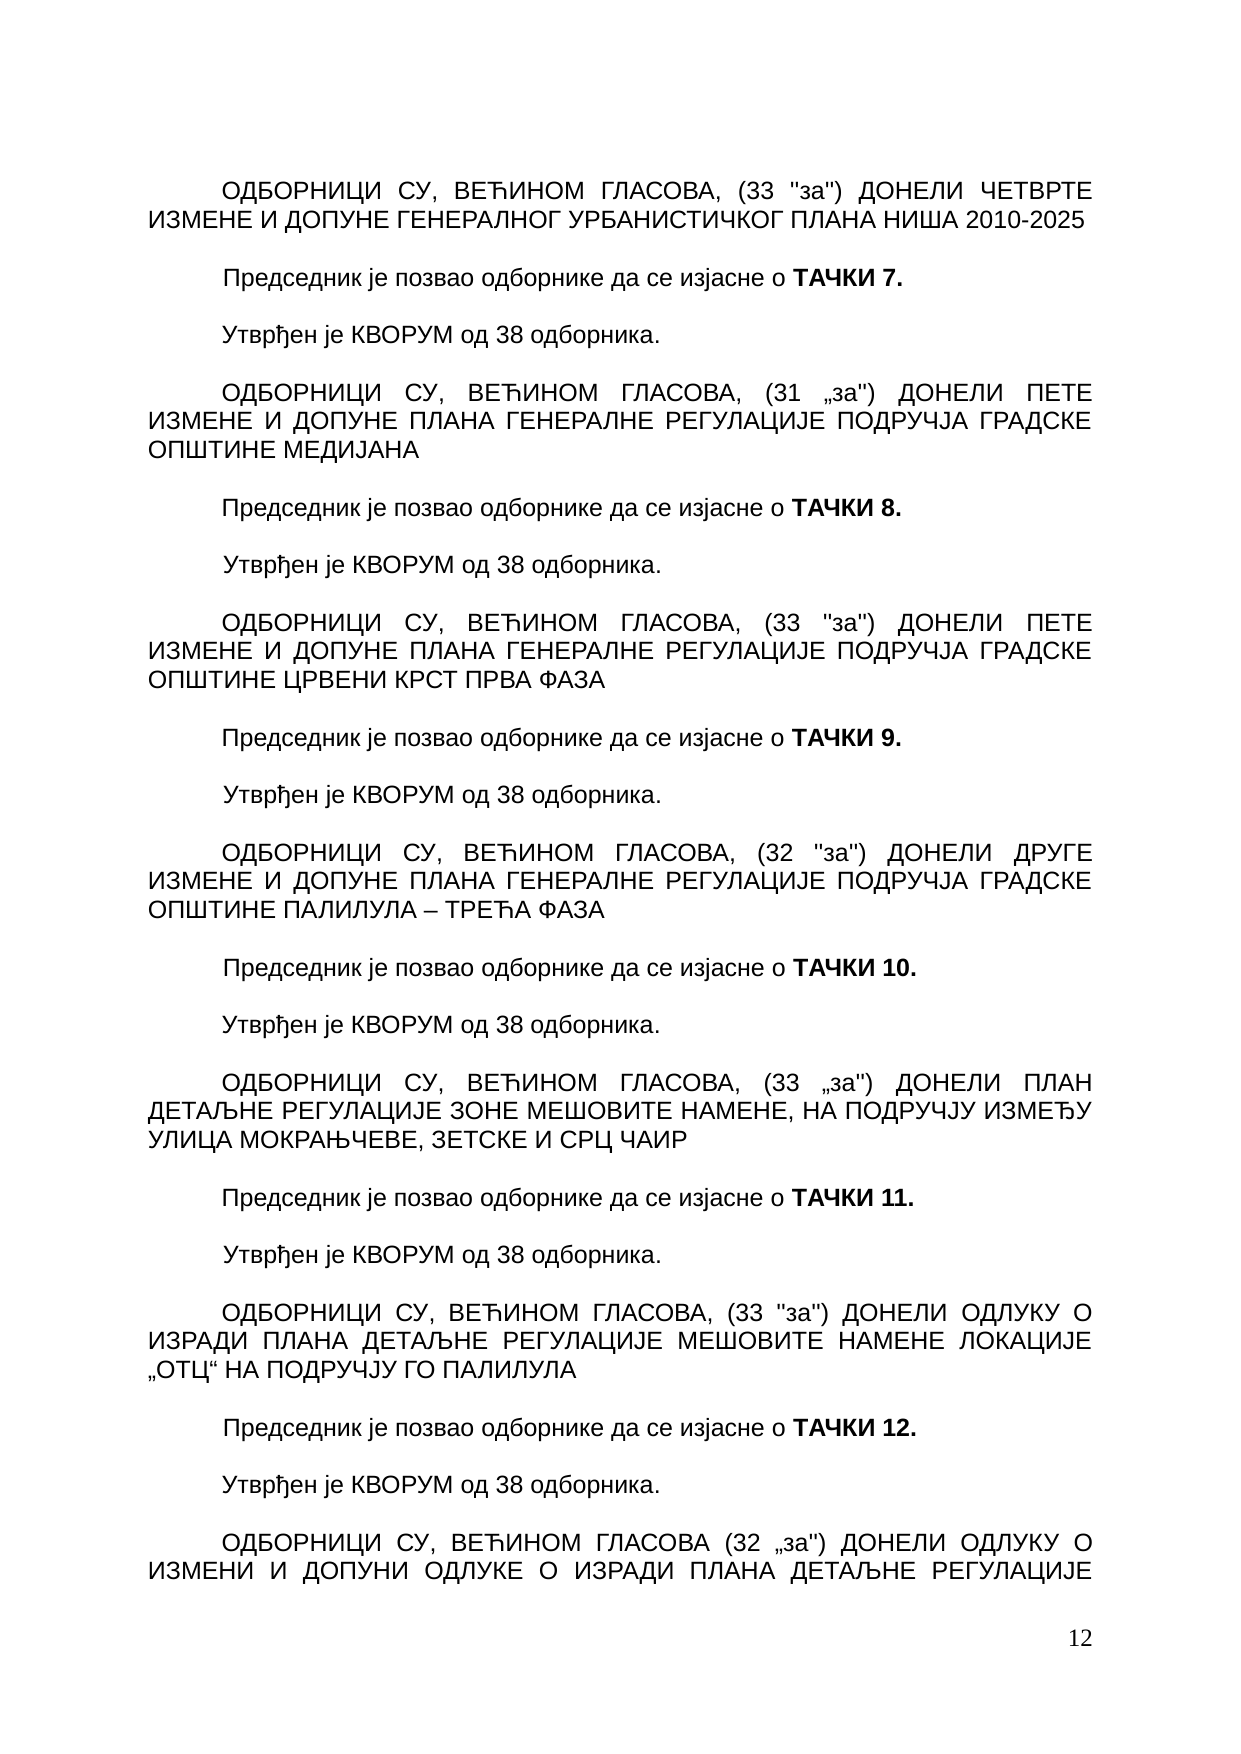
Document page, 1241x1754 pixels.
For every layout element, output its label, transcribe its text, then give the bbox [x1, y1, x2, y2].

text Утврђен је КВОРУМ од 38 одборника. [148, 1010, 1093, 1039]
text ОДБОРНИЦИ СУ, ВЕЋИНОМ ГЛАСОВА, (32 ''за'') ДОНЕЛИ ДРУГЕ ИЗМЕНЕ И ДОПУНЕ ПЛАНА ГЕНЕРАЛНЕ РЕГУЛАЦИЈЕ ПОДРУЧЈА ГРАДСКЕ ОПШТИНЕ ПАЛИЛУЛА – ТРЕЋА ФАЗА [148, 838, 1093, 924]
text ОДБОРНИЦИ СУ, ВЕЋИНОМ ГЛАСОВА, (33 ''за'') ДОНЕЛИ ПЕТЕ ИЗМЕНЕ И ДОПУНЕ ПЛАНА ГЕНЕРАЛНЕ РЕГУЛАЦИЈЕ ПОДРУЧЈА ГРАДСКЕ ОПШТИНЕ ЦРВЕНИ КРСТ ПРВА ФАЗА [148, 608, 1093, 694]
text ОДБОРНИЦИ СУ, ВЕЋИНОМ ГЛАСОВА, (33 ''за'') ДОНЕЛИ ОДЛУКУ О ИЗРАДИ ПЛАНА ДЕТАЉНЕ РЕГУЛАЦИЈЕ МЕШОВИТЕ НАМЕНЕ ЛОКАЦИЈЕ „ОТЦ“ НА ПОДРУЧЈУ ГО ПАЛИЛУЛА [148, 1298, 1093, 1384]
text Председник је позвао одборнике да се изјасне о TАЧКИ 9. [148, 723, 1093, 751]
text Председник је позвао одборнике да се изјасне о TАЧКИ 7. [223, 263, 1093, 291]
text ОДБОРНИЦИ СУ, ВЕЋИНОМ ГЛАСОВА, (33 „за'') ДОНЕЛИ ПЛАН ДЕТАЉНЕ РЕГУЛАЦИЈЕ ЗОНЕ МЕШОВИТЕ НАМЕНЕ, НА ПОДРУЧЈУ ИЗМЕЂУ УЛИЦА МОКРАЊЧЕВЕ, ЗЕТСКЕ И СРЦ ЧАИР [148, 1068, 1093, 1154]
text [148, 1528, 1093, 1585]
text Утврђен је КВОРУМ од 38 одборника. [148, 550, 1093, 579]
text Утврђен је КВОРУМ од 38 одборника. [148, 1240, 1093, 1269]
text Председник је позвао одборнике да се изјасне о TАЧКИ 11. [148, 1183, 1093, 1211]
text Председник је позвао одборнике да се изјасне о TАЧКИ 8. [148, 493, 1093, 521]
text Председник је позвао одборнике да се изјасне о TАЧКИ 10. [223, 953, 1093, 981]
text Утврђен је КВОРУМ од 38 одборника. [148, 780, 1093, 809]
text Председник је позвао одборнике да се изјасне о TАЧКИ 12. [223, 1413, 1093, 1441]
text Утврђен је КВОРУМ од 38 одборника. [148, 1470, 1093, 1499]
text ОДБОРНИЦИ СУ, ВЕЋИНОМ ГЛАСОВА, (33 ''за'') ДОНЕЛИ ЧЕТВРТЕ ИЗМЕНЕ И ДОПУНЕ ГЕНЕРАЛНОГ УРБАНИСТИЧКОГ ПЛАНА НИША 2010-2025 [148, 176, 1093, 234]
text ОДБОРНИЦИ СУ, ВЕЋИНОМ ГЛАСОВА, (31 „за'') ДОНЕЛИ ПЕТЕ ИЗМЕНЕ И ДОПУНЕ ПЛАНА ГЕНЕРАЛНЕ РЕГУЛАЦИЈЕ ПОДРУЧЈА ГРАДСКЕ ОПШТИНЕ МЕДИЈАНА [148, 378, 1093, 464]
text Утврђен је КВОРУМ од 38 одборника. [148, 320, 1093, 349]
